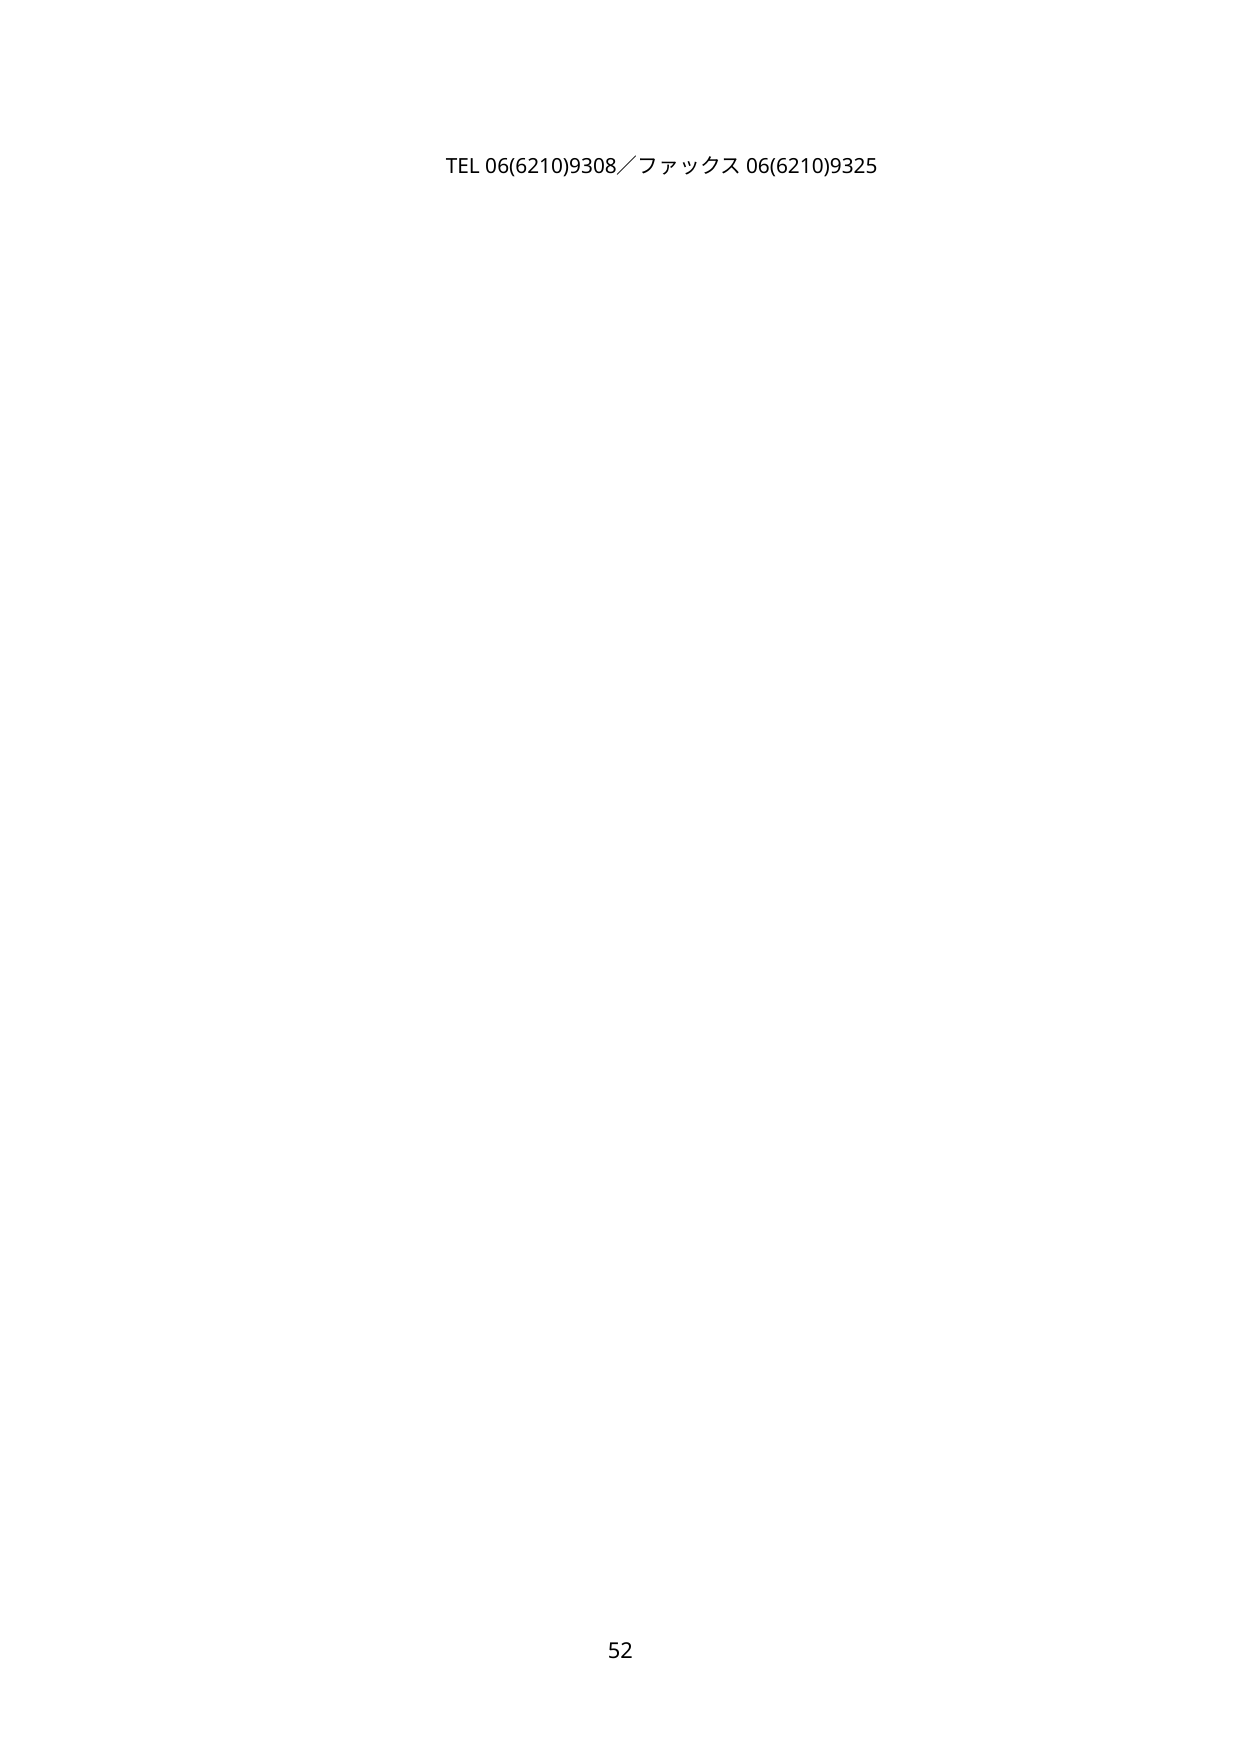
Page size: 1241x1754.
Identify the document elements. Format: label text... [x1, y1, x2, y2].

text TEL 06(6210)9308／ファックス 06(6210)9325 [112, 150, 1128, 179]
